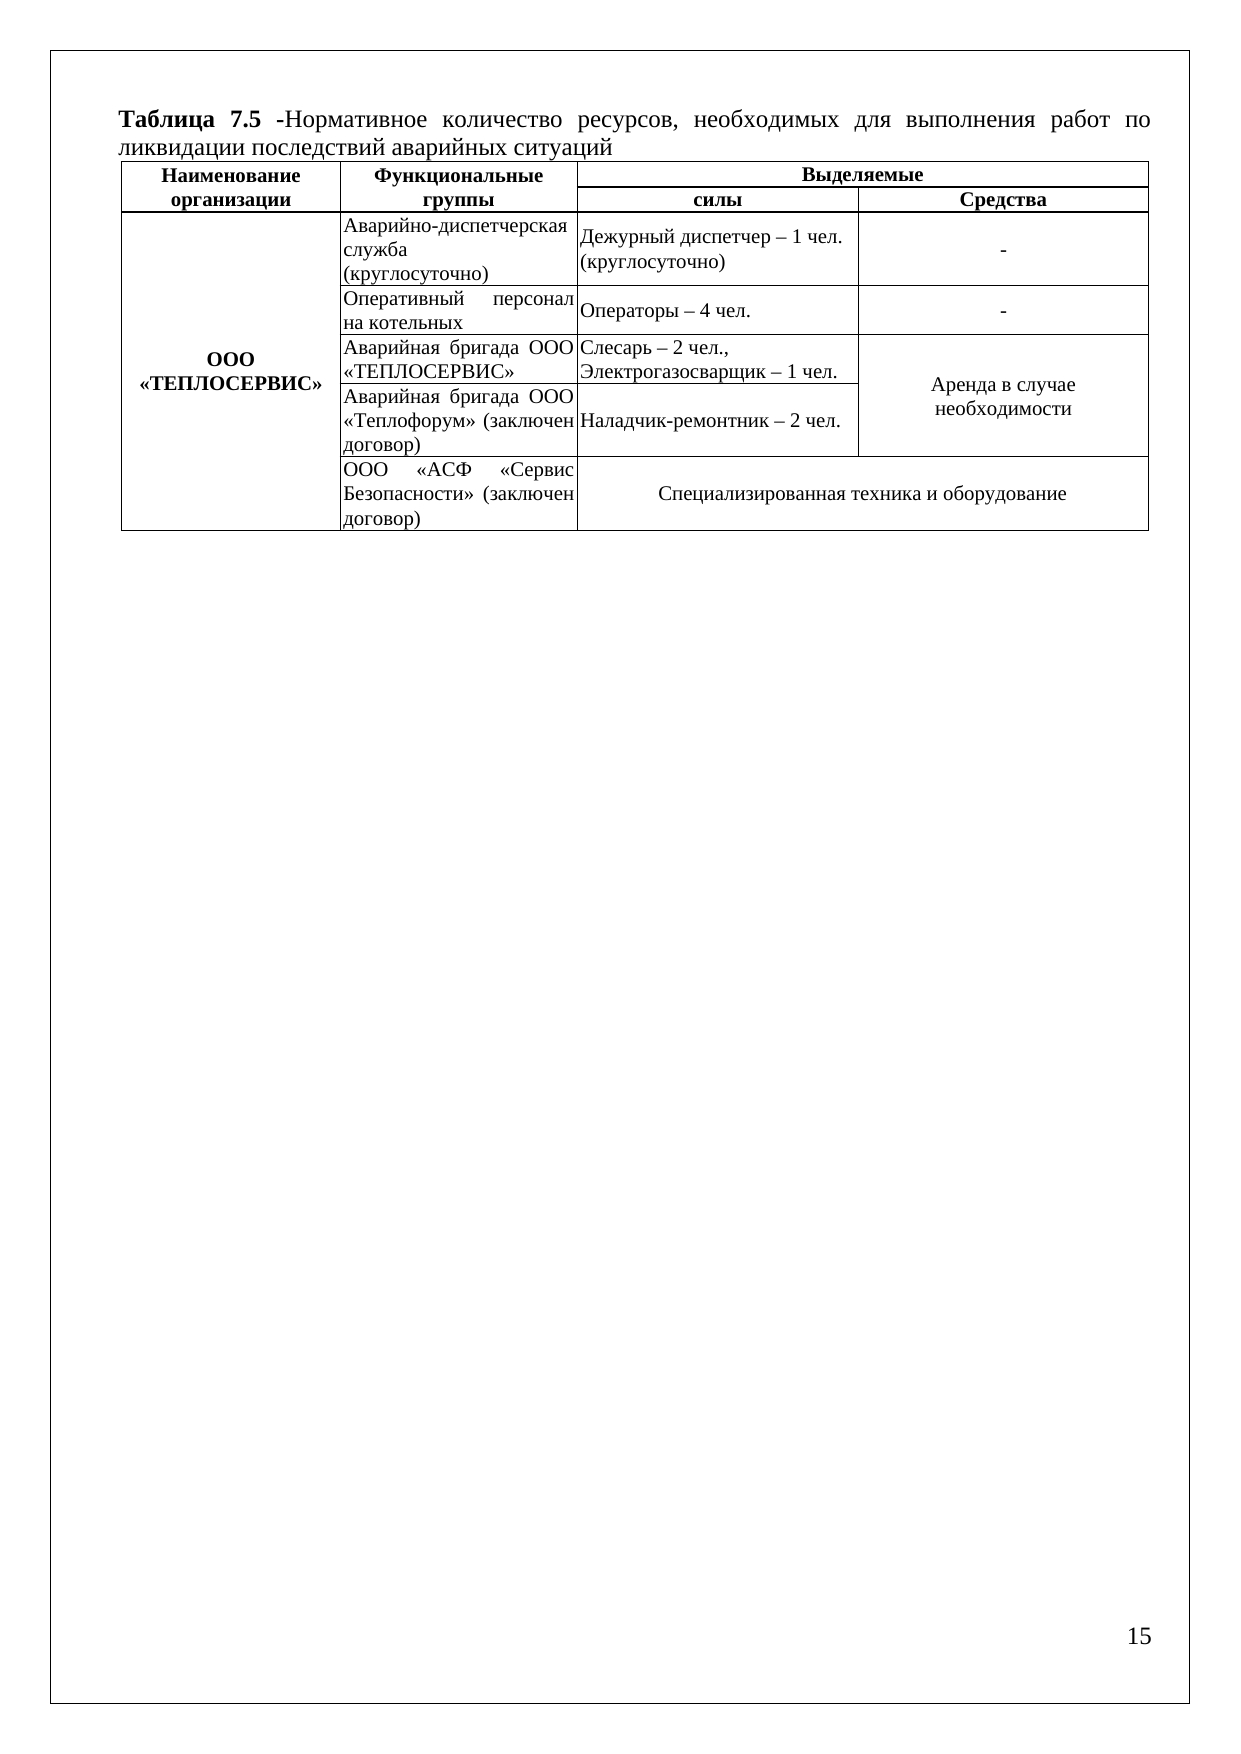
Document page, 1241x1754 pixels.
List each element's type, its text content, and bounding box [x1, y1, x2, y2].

table_header Выделяемые [578, 162, 1148, 186]
table_cell Слесарь – 2 чел., Электрогазосварщик – 1 чел. [578, 335, 858, 383]
table_cell Аварийно-диспетчерская служба (круглосуточно) [341, 213, 577, 285]
table_cell силы [578, 188, 858, 211]
table_cell Операторы – 4 чел. [578, 286, 858, 334]
table_cell ООО «ТЕПЛОСЕРВИС» [122, 213, 340, 529]
table_header Наименование организации [122, 162, 340, 211]
table_cell Аварийная бригада ООО «Теплофорум» (заключен договор) [341, 384, 577, 456]
table_cell Дежурный диспетчер – 1 чел. (круглосуточно) [578, 213, 858, 285]
table_cell ООО «АСФ «Сервис Безопасности» (заключен договор) [341, 457, 577, 529]
table_cell Оперативный персонал на котельных [341, 286, 577, 334]
table_header Функциональные группы [341, 162, 577, 211]
table_cell Средства [859, 188, 1148, 211]
table_cell Наладчик-ремонтник – 2 чел. [578, 384, 858, 456]
table_cell - [859, 213, 1148, 285]
table_cell Аренда в случае необходимости [859, 335, 1148, 456]
table_cell Специализированная техника и оборудование [578, 457, 1148, 529]
table_cell Аварийная бригада ООО «ТЕПЛОСЕРВИС» [341, 335, 577, 383]
table_cell - [859, 286, 1148, 334]
